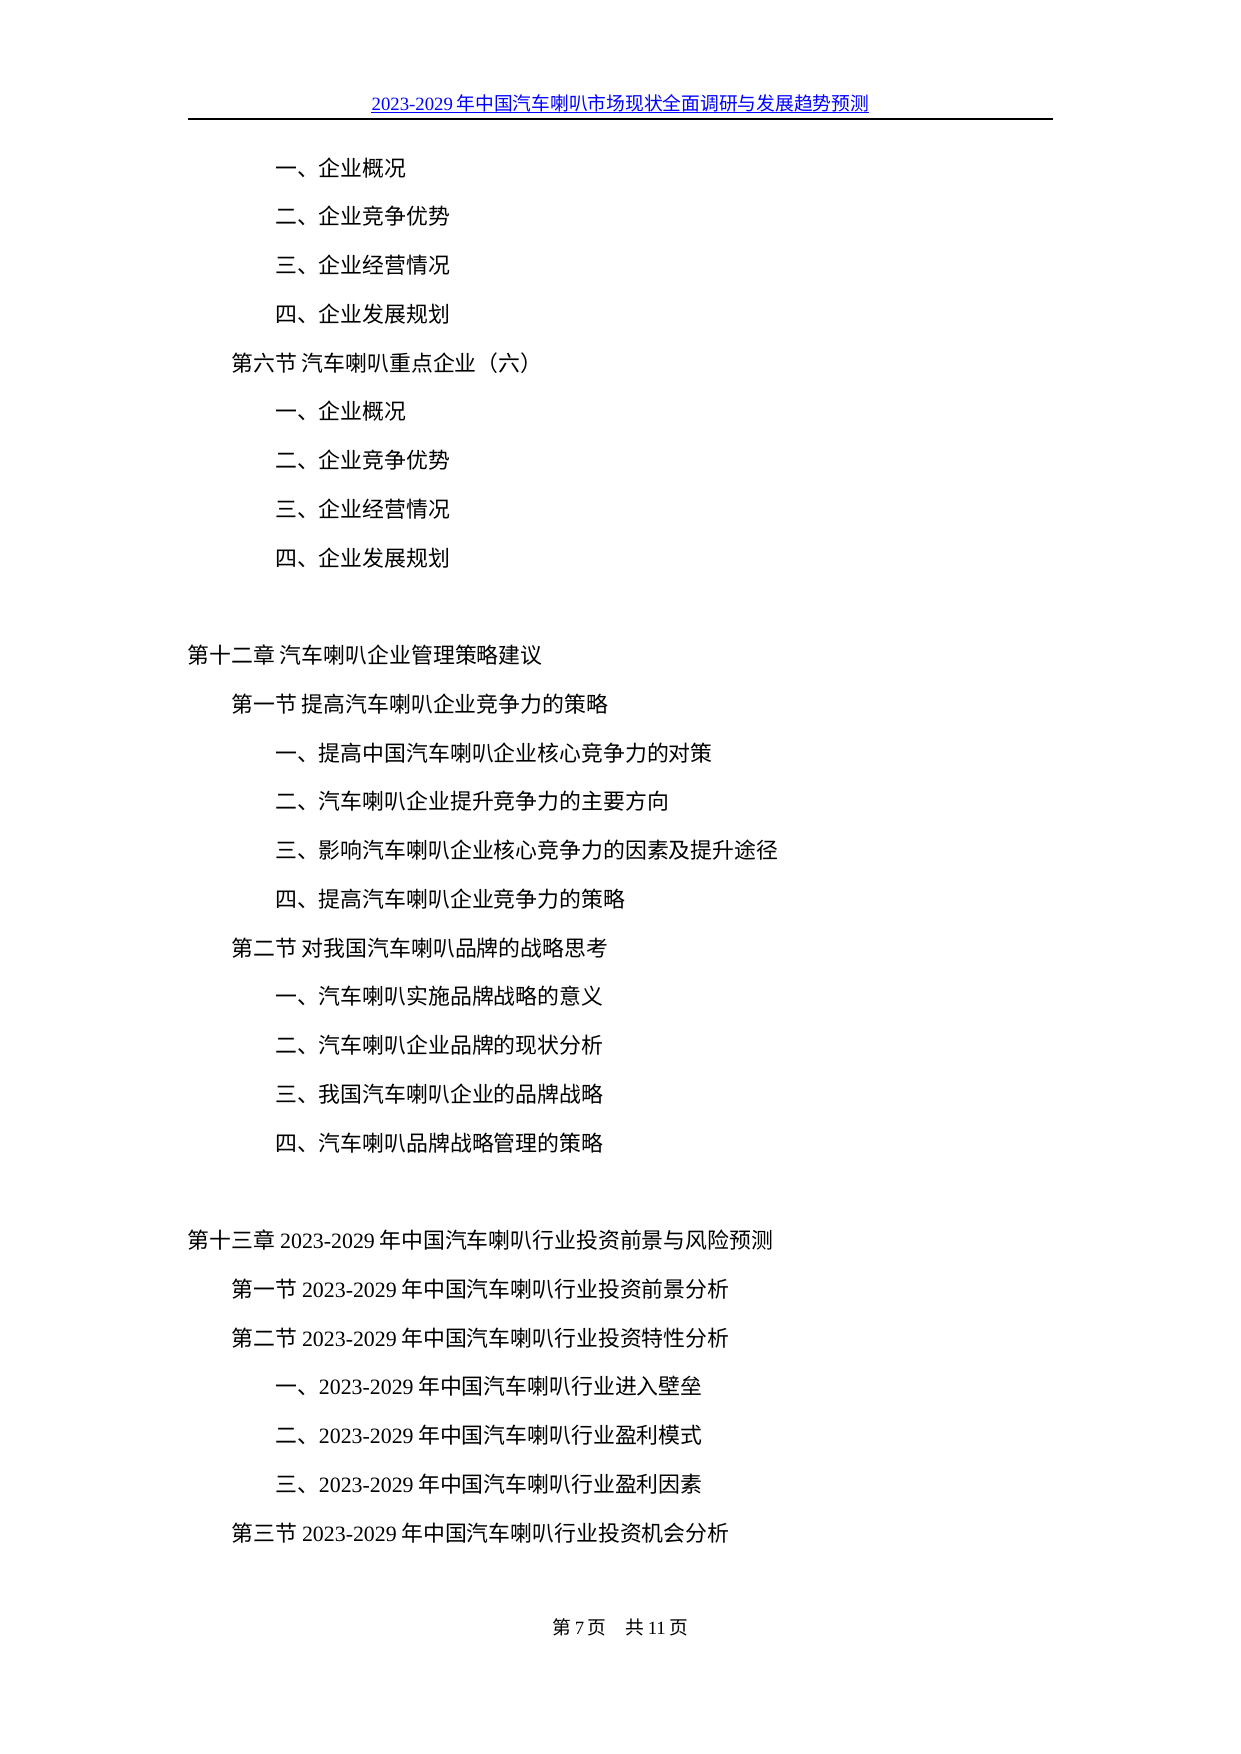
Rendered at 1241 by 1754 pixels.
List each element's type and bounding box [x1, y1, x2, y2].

text [187, 150, 1053, 1548]
